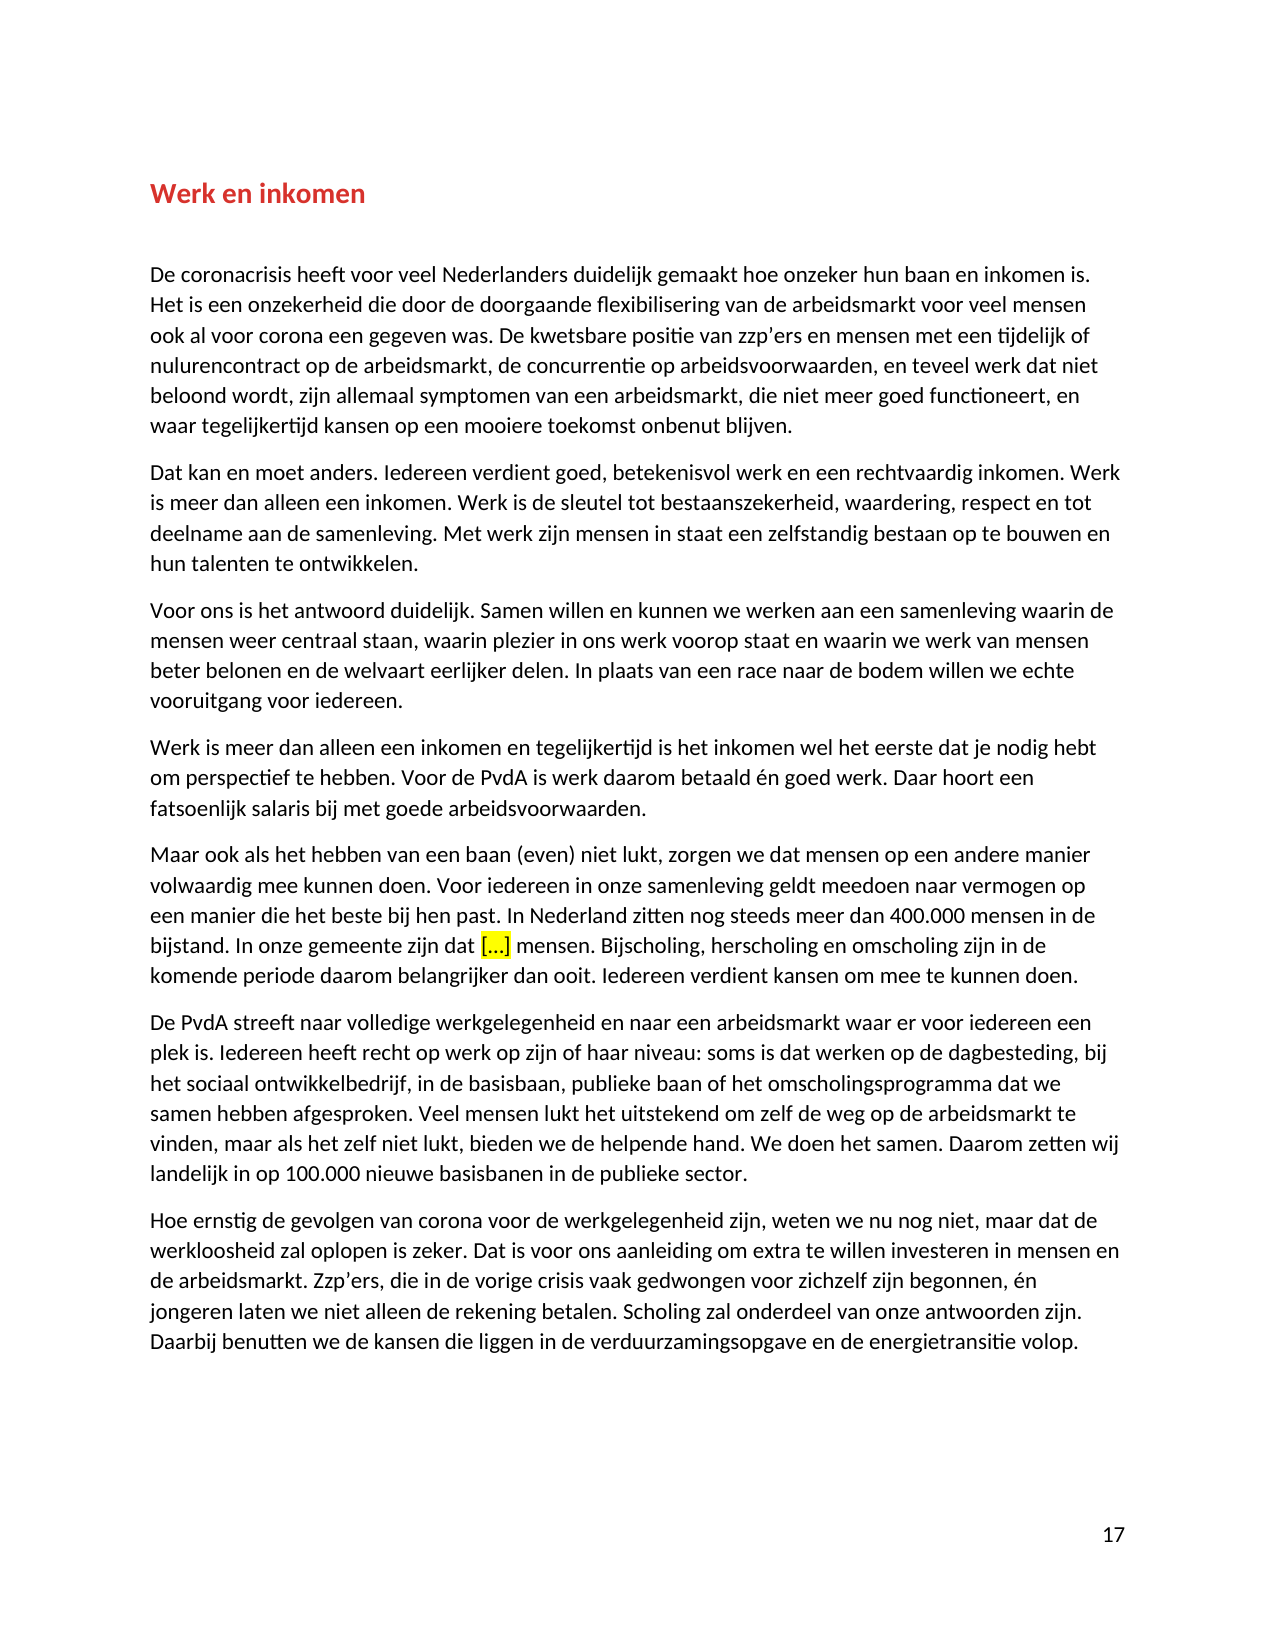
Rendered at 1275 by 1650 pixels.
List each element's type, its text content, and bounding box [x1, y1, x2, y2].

text Hoe ernstig de gevolgen van corona voor de werkgelegenheid zijn, weten we nu nog niet, maar dat de werkloosheid zal oplopen is zeker. Dat is voor ons aanleiding om extra te willen investeren in mensen en de arbeidsmarkt. Zzp’ers, die in de vorige crisis vaak gedwongen voor zichzelf zijn begonnen, én jongeren laten we niet alleen de rekening betalen. Scholing zal onderdeel van onze antwoorden zijn. Daarbij benutten we de kansen die liggen in de verduurzamingsopgave en de energietransitie volop. [150, 1206, 1125, 1355]
text Dat kan en moet anders. Iedereen verdient goed, betekenisvol werk en een rechtvaardig inkomen. Werk is meer dan alleen een inkomen. Werk is de sleutel tot bestaanszekerheid, waardering, respect en tot deelname aan de samenleving. Met werk zijn mensen in staat een zelfstandig bestaan op te bouwen en hun talenten te ontwikkelen. [150, 458, 1125, 577]
text De coronacrisis heeft voor veel Nederlanders duidelijk gemaakt hoe onzeker hun baan en inkomen is. Het is een onzekerheid die door de doorgaande flexibilisering van de arbeidsmarkt voor veel mensen ook al voor corona een gegeven was. De kwetsbare positie van zzp’ers en mensen met een tijdelijk of nulurencontract op de arbeidsmarkt, de concurrentie op arbeidsvoorwaarden, en teveel werk dat niet beloond wordt, zijn allemaal symptomen van een arbeidsmarkt, die niet meer goed functioneert, en waar tegelijkertijd kansen op een mooiere toekomst onbenut blijven. [150, 260, 1125, 439]
text De PvdA streeft naar volledige werkgelegenheid en naar een arbeidsmarkt waar er voor iedereen een plek is. Iedereen heeft recht op werk op zijn of haar niveau: soms is dat werken op de dagbesteding, bij het sociaal ontwikkelbedrijf, in de basisbaan, publieke baan of het omscholingsprogramma dat we samen hebben afgesproken. Veel mensen lukt het uitstekend om zelf de weg op de arbeidsmarkt te vinden, maar als het zelf niet lukt, bieden we de helpende hand. We doen het samen. Daarom zetten wij landelijk in op 100.000 nieuwe basisbanen in de publieke sector. [150, 1008, 1125, 1187]
text Maar ook als het hebben van een baan (even) niet lukt, zorgen we dat mensen op een andere manier volwaardig mee kunnen doen. Voor iedereen in onze samenleving geldt meedoen naar vermogen op een manier die het beste bij hen past. In Nederland zitten nog steeds meer dan 400.000 mensen in de bijstand. In onze gemeente zijn dat […] mensen. Bijscholing, herscholing en omscholing zijn in de komende periode daarom belangrijker dan ooit. Iedereen verdient kansen om mee te kunnen doen. [150, 841, 1125, 989]
text Werk is meer dan alleen een inkomen en tegelijkertijd is het inkomen wel het eerste dat je nodig hebt om perspectief te hebben. Voor de PvdA is werk daarom betaald én goed werk. Daar hoort een fatsoenlijk salaris bij met goede arbeidsvoorwaarden. [150, 733, 1125, 822]
text Voor ons is het antwoord duidelijk. Samen willen en kunnen we werken aan een samenleving waarin de mensen weer centraal staan, waarin plezier in ons werk voorop staat en waarin we werk van mensen beter belonen en de welvaart eerlijker delen. In plaats van een race naar de bodem willen we echte vooruitgang voor iedereen. [150, 596, 1125, 714]
subtitle Werk en inkomen [150, 175, 1125, 211]
